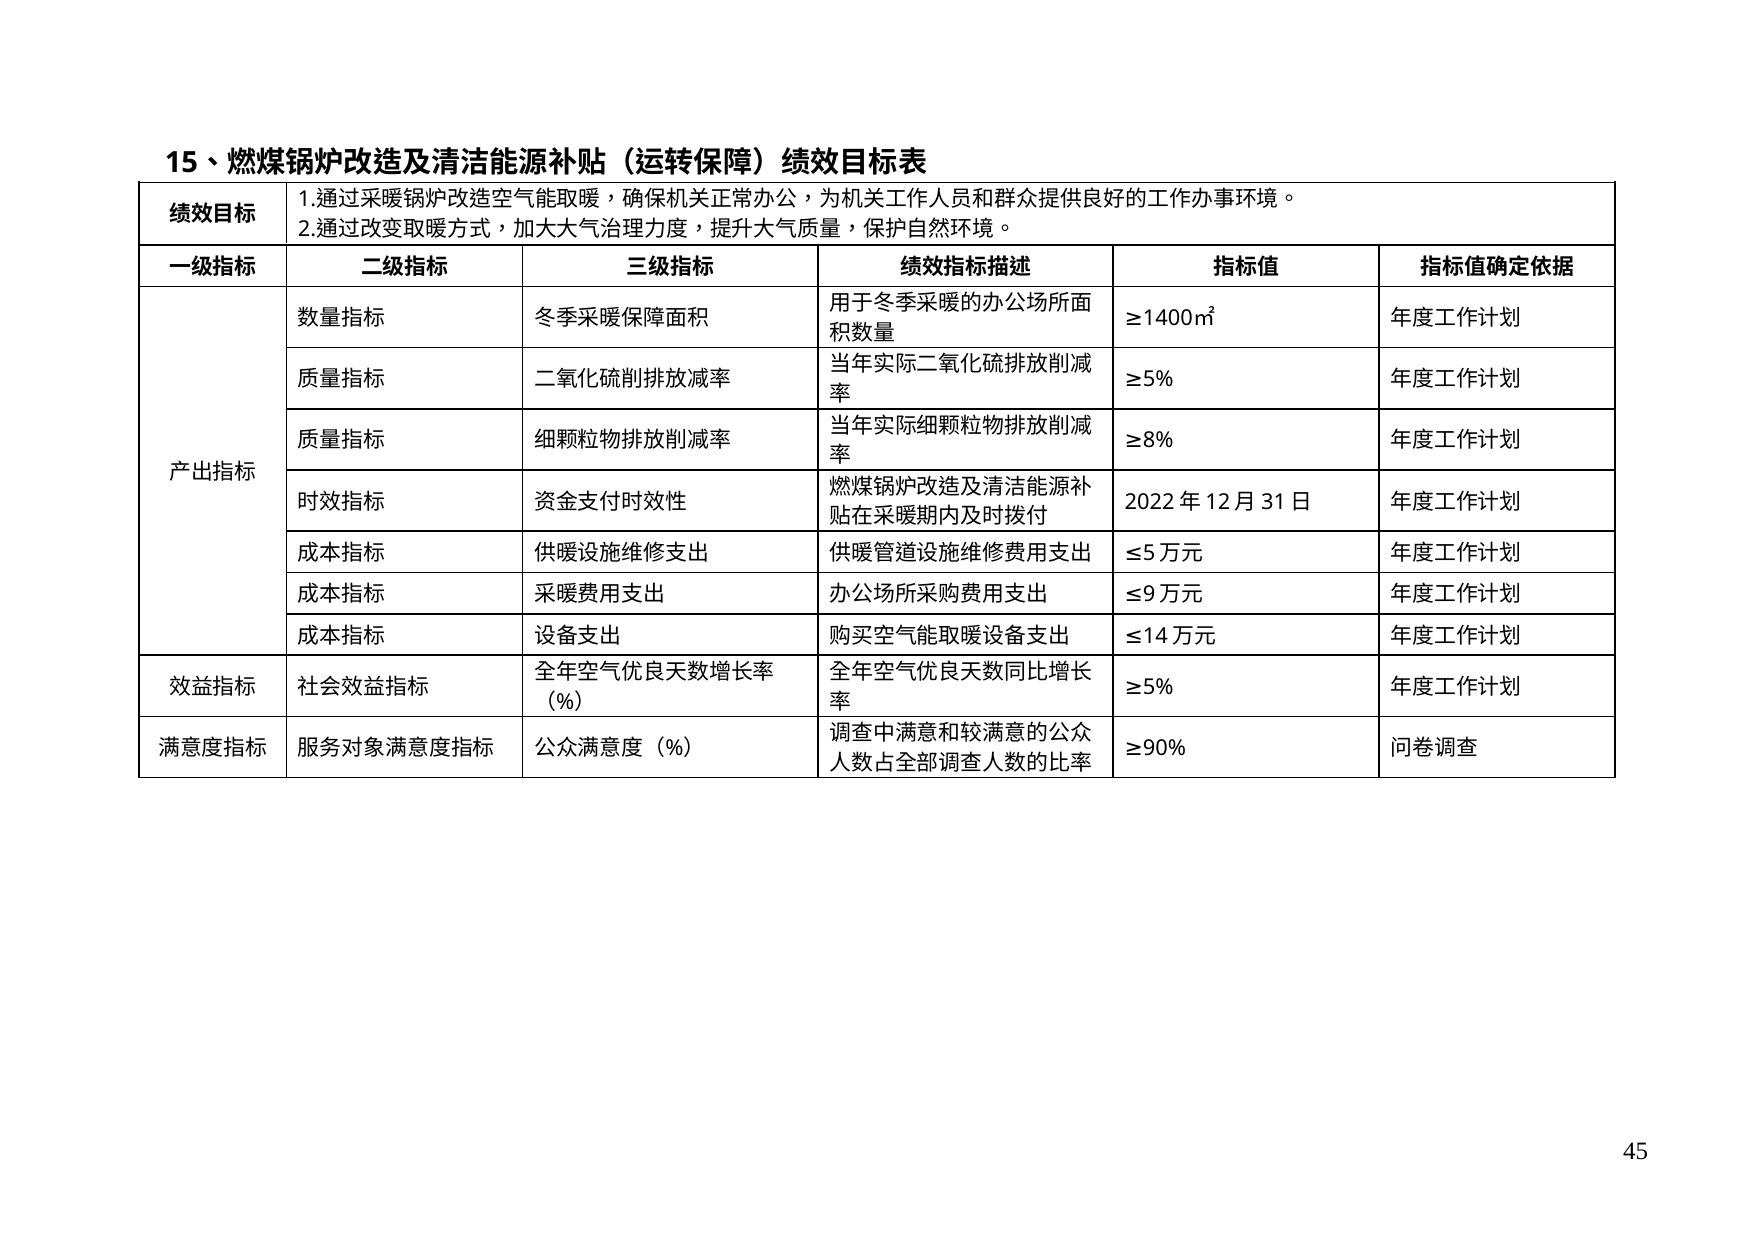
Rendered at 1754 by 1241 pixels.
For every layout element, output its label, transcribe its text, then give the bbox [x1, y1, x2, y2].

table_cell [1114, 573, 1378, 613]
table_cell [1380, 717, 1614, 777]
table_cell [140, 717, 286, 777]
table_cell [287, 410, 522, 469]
text 15、燃煤锅炉改造及清洁能源补贴（运转保障）绩效目标表 [106, 142, 1648, 181]
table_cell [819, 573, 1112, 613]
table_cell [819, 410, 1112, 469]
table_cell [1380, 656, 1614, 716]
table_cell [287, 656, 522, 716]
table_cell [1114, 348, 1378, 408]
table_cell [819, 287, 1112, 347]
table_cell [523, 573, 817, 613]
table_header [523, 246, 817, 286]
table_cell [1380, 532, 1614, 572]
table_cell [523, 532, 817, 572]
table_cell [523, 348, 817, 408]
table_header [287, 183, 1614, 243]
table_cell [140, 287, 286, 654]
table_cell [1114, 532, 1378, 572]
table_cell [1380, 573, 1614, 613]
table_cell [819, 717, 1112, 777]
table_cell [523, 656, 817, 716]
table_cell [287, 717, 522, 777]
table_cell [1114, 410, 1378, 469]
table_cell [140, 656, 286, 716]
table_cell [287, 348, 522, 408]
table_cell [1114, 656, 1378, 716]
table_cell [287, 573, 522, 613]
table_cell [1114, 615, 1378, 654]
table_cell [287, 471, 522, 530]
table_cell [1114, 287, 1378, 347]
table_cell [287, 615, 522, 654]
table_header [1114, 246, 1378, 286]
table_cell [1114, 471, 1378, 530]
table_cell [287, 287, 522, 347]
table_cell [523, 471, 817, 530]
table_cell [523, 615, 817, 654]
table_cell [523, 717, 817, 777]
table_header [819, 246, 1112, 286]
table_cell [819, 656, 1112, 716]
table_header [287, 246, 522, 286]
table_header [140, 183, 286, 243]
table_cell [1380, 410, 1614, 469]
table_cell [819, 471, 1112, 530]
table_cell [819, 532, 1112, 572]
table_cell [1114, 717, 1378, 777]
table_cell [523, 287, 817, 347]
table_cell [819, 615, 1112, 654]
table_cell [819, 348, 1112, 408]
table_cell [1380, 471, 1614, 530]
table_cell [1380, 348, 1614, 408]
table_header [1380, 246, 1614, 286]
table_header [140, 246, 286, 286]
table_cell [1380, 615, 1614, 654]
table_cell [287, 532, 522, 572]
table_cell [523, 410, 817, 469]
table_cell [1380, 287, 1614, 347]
